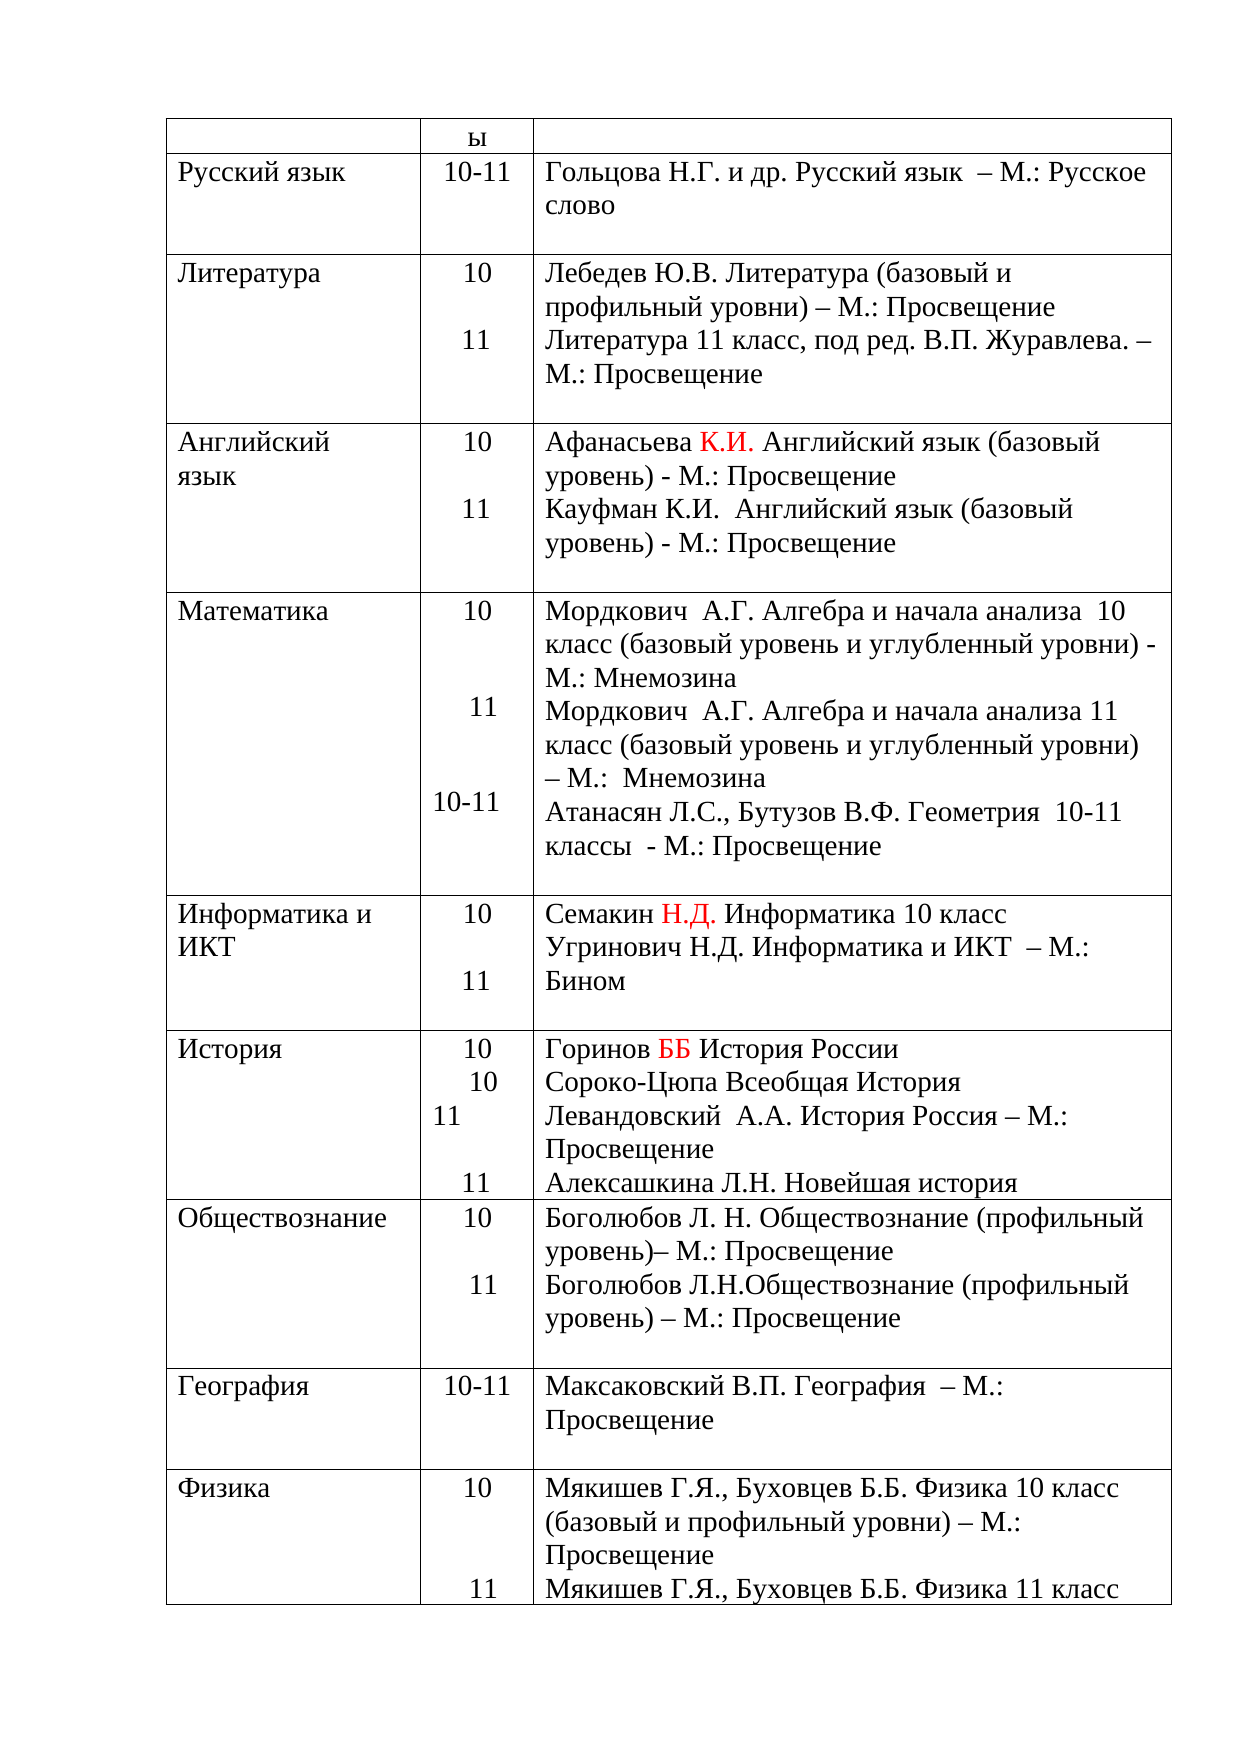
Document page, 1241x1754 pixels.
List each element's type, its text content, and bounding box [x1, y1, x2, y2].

table_cell Обществознание [167, 1200, 420, 1367]
table_cell Афанасьева К.И. Английский язык (базовый уровень) - М.: Просвещение Кауфман К.И. Английский язык (базовый уровень) - М.: Просвещение [534, 424, 1171, 592]
table_cell Лебедев Ю.В. Литература (базовый и профильный уровни) – М.: Просвещение Литература 11 класс, под ред. В.П. Журавлева. – М.: Просвещение [534, 255, 1171, 423]
table_header Классы [421, 119, 533, 153]
table_cell История [167, 1031, 420, 1199]
table_cell 10-11 [421, 1369, 533, 1469]
table_cell Физика [167, 1470, 420, 1604]
table_cell 10 11 [421, 424, 533, 592]
table_cell 10 11 [421, 896, 533, 1030]
table_cell Математика [167, 593, 420, 895]
table_cell 10 11 [421, 255, 533, 423]
table_cell Английский язык [167, 424, 420, 592]
table_cell Информатика и ИКТ [167, 896, 420, 1030]
table_cell 10 11 [421, 1470, 533, 1604]
table_cell Боголюбов Л. Н. Обществознание (профильный уровень)– М.: Просвещение Боголюбов Л.Н.Обществознание (профильный уровень) – М.: Просвещение [534, 1200, 1171, 1367]
table_cell Максаковский В.П. География – М.: Просвещение [534, 1369, 1171, 1469]
table_cell 10-11 [421, 154, 533, 254]
table_cell Гольцова Н.Г. и др. Русский язык – М.: Русское слово [534, 154, 1171, 254]
table_cell Мордкович А.Г. Алгебра и начала анализа 10 класс (базовый уровень и углубленный уровни) - М.: Мнемозина Мордкович А.Г. Алгебра и начала анализа 11 класс (базовый уровень и углубленный уровни) – М.: Мнемозина Атанасян Л.С., Бутузов В.Ф. Геометрия 10-11 классы - М.: Просвещение [534, 593, 1171, 895]
table_cell 10 10 11 11 [421, 1031, 533, 1199]
table_header Предметы [167, 119, 420, 153]
table_cell Семакин Н.Д. Информатика 10 класс Угринович Н.Д. Информатика и ИКТ – М.: Бином [534, 896, 1171, 1030]
table_cell Литература [167, 255, 420, 423]
table_cell Русский язык [167, 154, 420, 254]
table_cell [534, 1470, 1171, 1604]
table_cell 10 11 [421, 1200, 533, 1367]
table_header Учебники [534, 119, 1171, 153]
table_cell Горинов ББ История России Сороко-Цюпа Всеобщая История Левандовский А.А. История Россия – М.: Просвещение Алексашкина Л.Н. Новейшая история [534, 1031, 1171, 1199]
table_cell География [167, 1369, 420, 1469]
table_cell 10 11 10-11 [421, 593, 533, 895]
